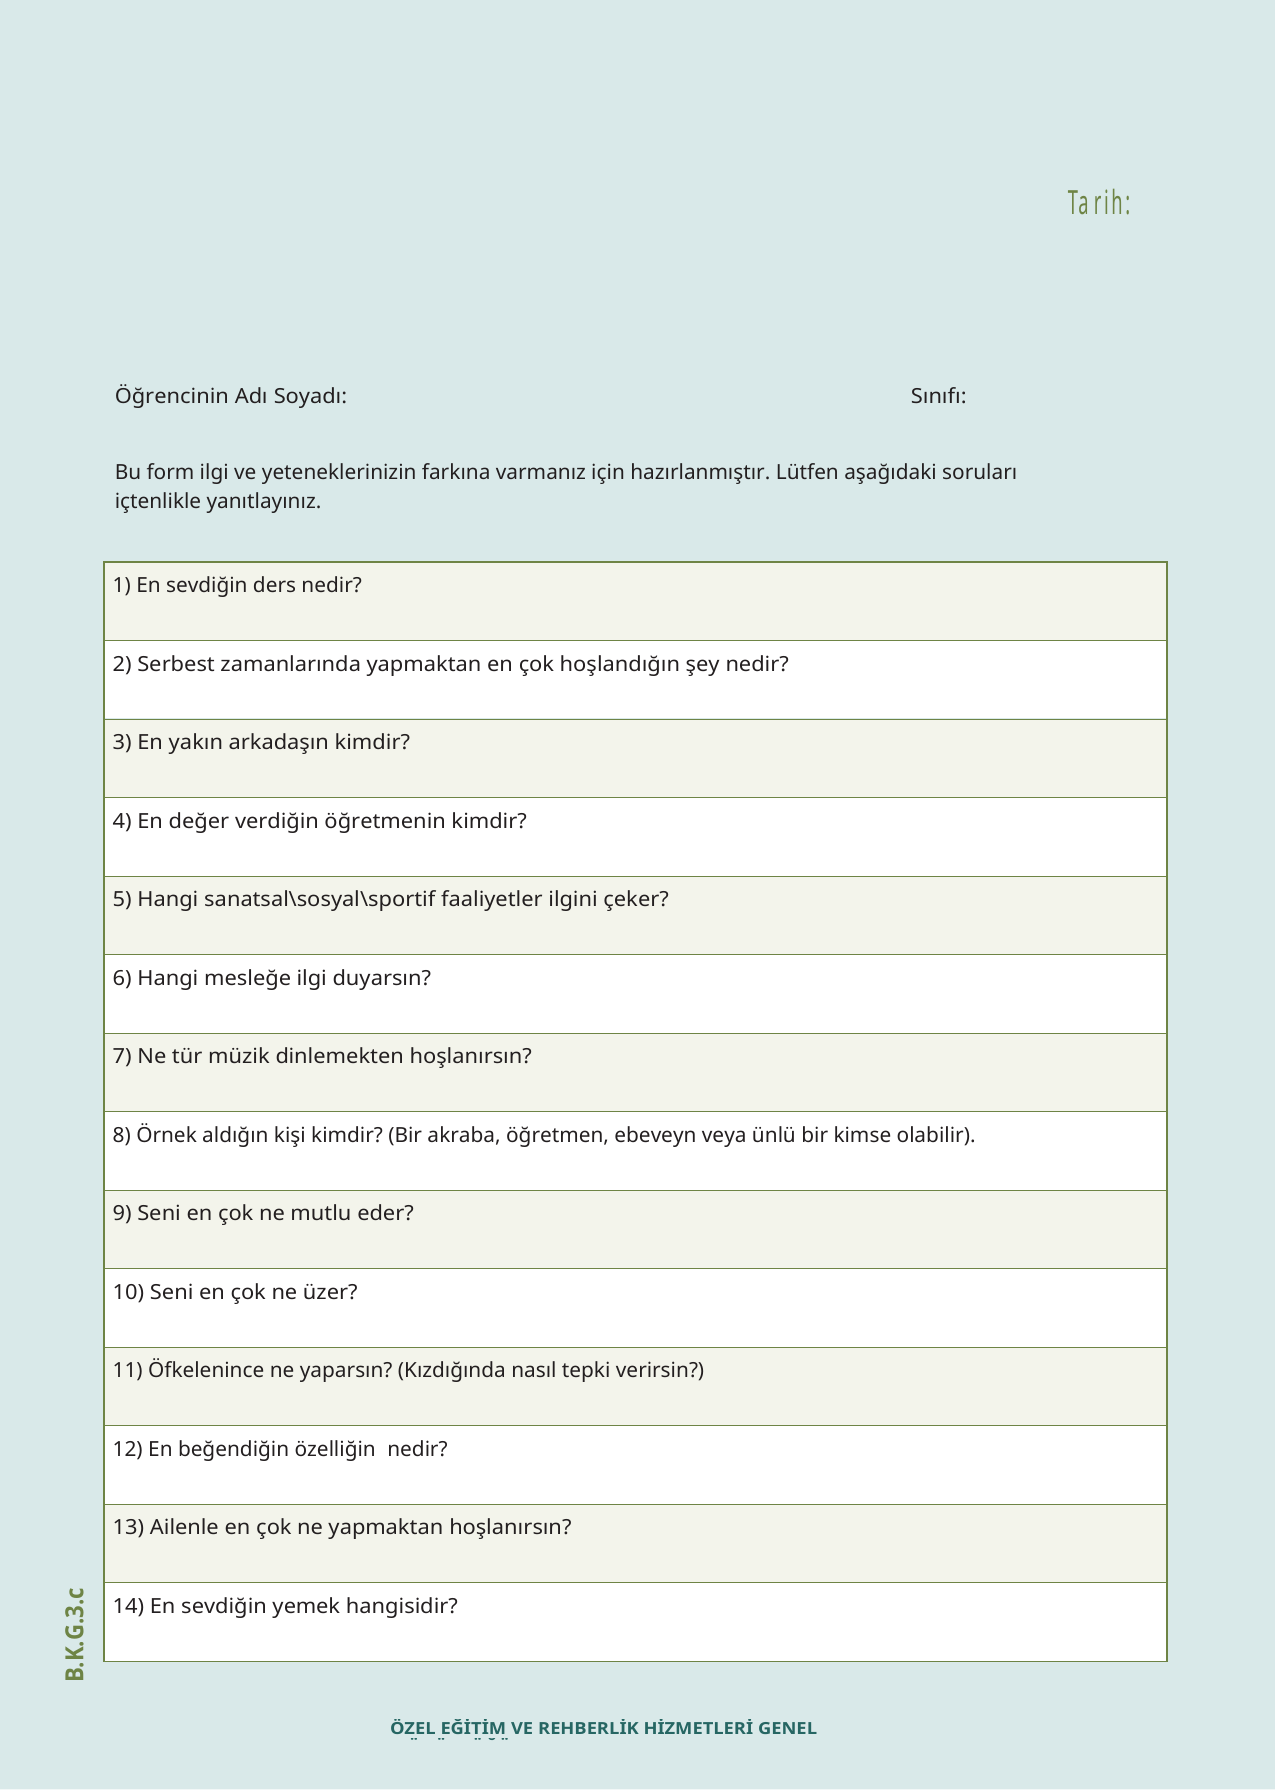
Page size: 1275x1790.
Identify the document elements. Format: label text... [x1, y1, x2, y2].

table_cell 13) Ailenle en çok ne yapmaktan hoşlanırsın? [105, 1505, 1166, 1582]
table_cell 11) Öfkelenince ne yaparsın? (Kızdığında nasıl tepki verirsin?) [105, 1348, 1166, 1425]
text Ta rih: [283, 167, 1181, 228]
table_cell 2) Serbest zamanlarında yapmaktan en çok hoşlandığın şey nedir? [105, 641, 1166, 718]
table_cell 14) En sevdiğin yemek hangisidir? [105, 1583, 1166, 1661]
table_cell 6) Hangi mesleğe ilgi duyarsın? [105, 955, 1166, 1033]
table_cell 4) En değer verdiğin öğretmenin kimdir? [105, 798, 1166, 876]
table_header 1) En sevdiğin ders nedir? [105, 563, 1166, 640]
text Bu form ilgi ve yeteneklerinizin farkına varmanız için hazırlanmıştır. Lütfen aşağıdaki soruları içtenlikle yanıtlayınız. [114, 457, 1083, 514]
table_cell 7) Ne tür müzik dinlemekten hoşlanırsın? [105, 1034, 1166, 1111]
table_cell 5) Hangi sanatsal\sosyal\sportif faaliyetler ilgini çeker? [105, 877, 1166, 954]
table_cell 12) En beğendiğin özelliğin nedir? [105, 1426, 1166, 1504]
table_cell 3) En yakın arkadaşın kimdir? [105, 720, 1166, 797]
table_cell 10) Seni en çok ne üzer? [105, 1269, 1166, 1347]
table_cell 8) Örnek aldığın kişi kimdir? (Bir akraba, öğretmen, ebeveyn veya ünlü bir kimse olabilir). [105, 1112, 1166, 1190]
table_cell 9) Seni en çok ne mutlu eder? [105, 1191, 1166, 1268]
